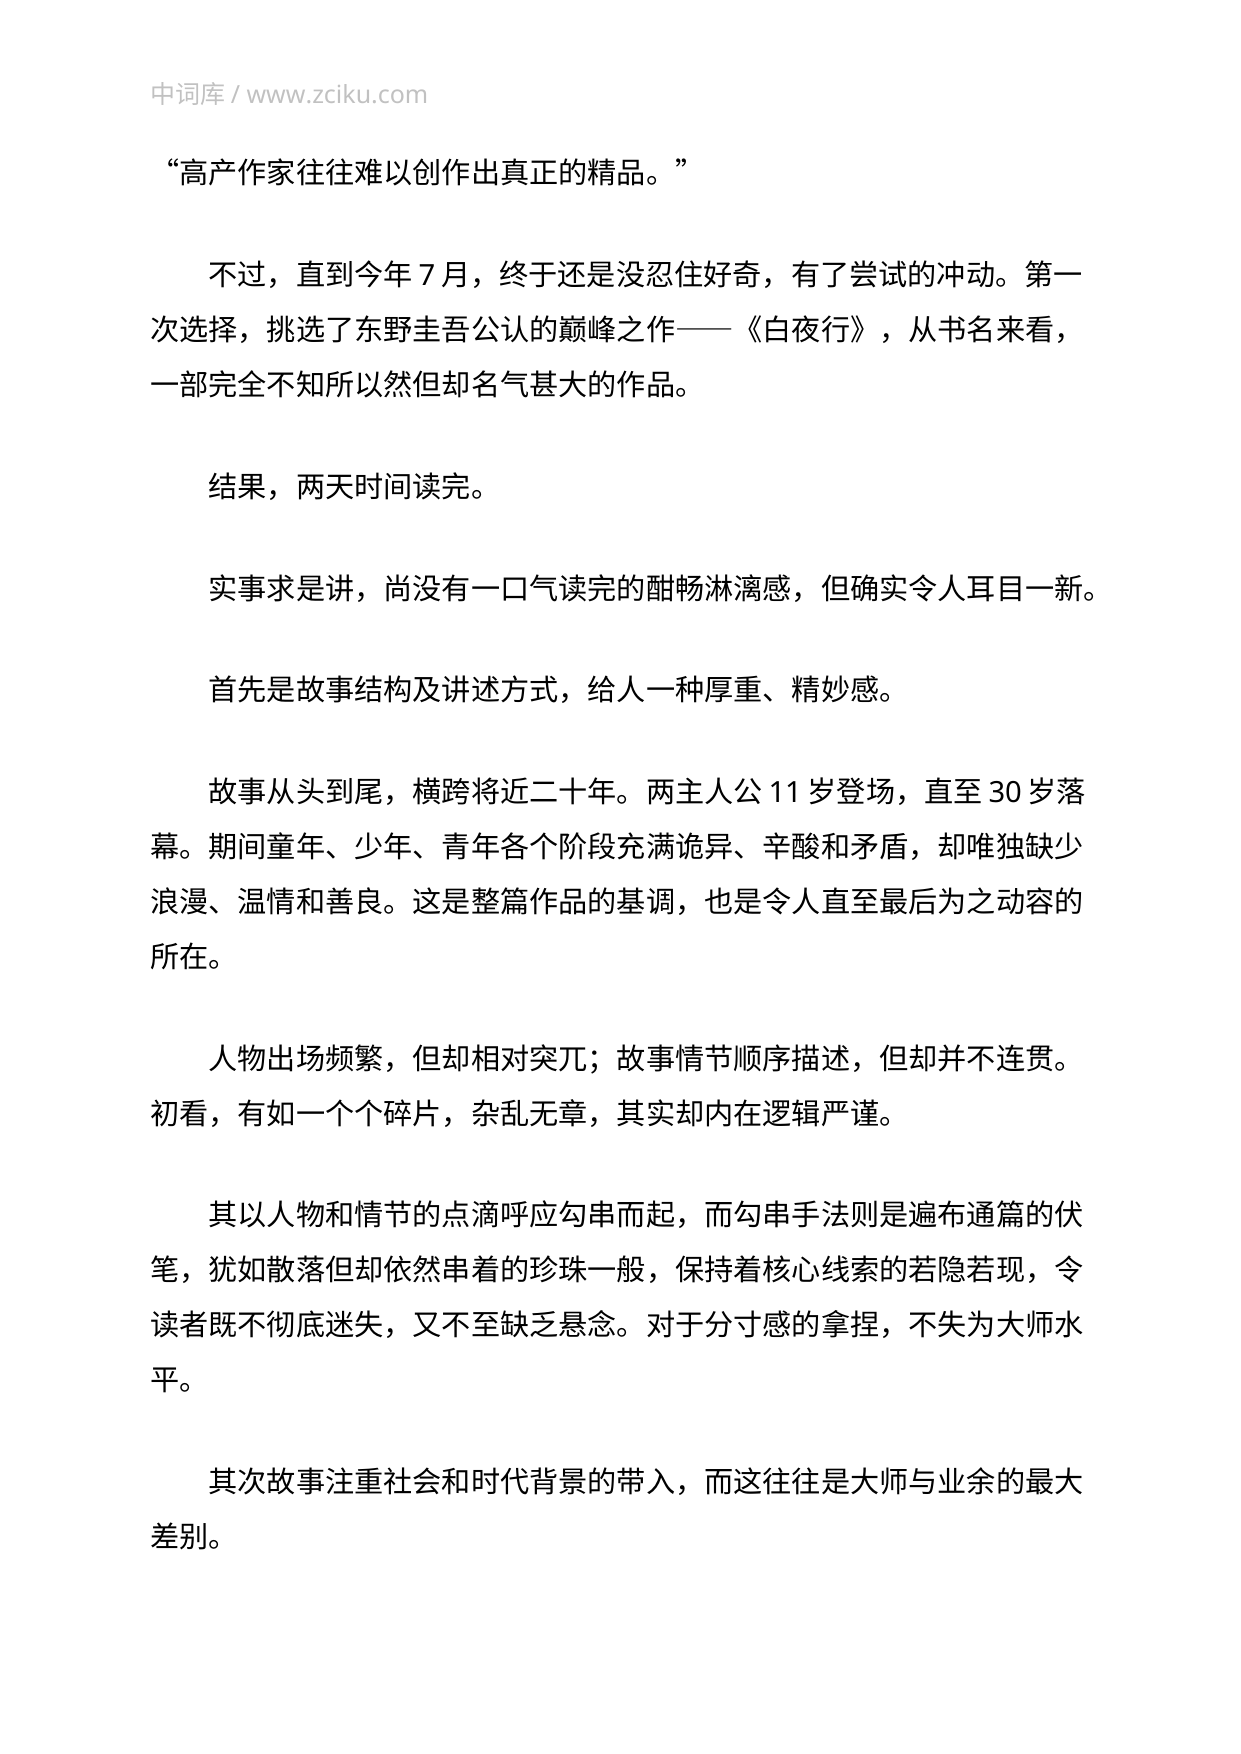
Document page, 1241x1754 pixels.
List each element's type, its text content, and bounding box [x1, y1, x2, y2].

text 其次故事注重社会和时代背景的带入，而这往往是大师与业余的最大差别。 [150, 1458, 1090, 1556]
text 实事求是讲，尚没有一口气读完的酣畅淋漓感，但确实令人耳目一新。 [150, 565, 1090, 607]
text 首先是故事结构及讲述方式，给人一种厚重、精妙感。 [150, 667, 1090, 709]
text 其以人物和情节的点滴呼应勾串而起，而勾串手法则是遍布通篇的伏笔，犹如散落但却依然串着的珍珠一般，保持着核心线索的若隐若现，令读者既不彻底迷失，又不至缺乏悬念。对于分寸感的拿捏，不失为大师水平。 [150, 1192, 1090, 1399]
text 结果，两天时间读完。 [150, 463, 1090, 506]
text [150, 150, 1090, 192]
text 人物出场频繁，但却相对突兀；故事情节顺序描述，但却并不连贯。初看，有如一个个碎片，杂乱无章，其实却内在逻辑严谨。 [150, 1035, 1090, 1132]
text 不过，直到今年7月，终于还是没忍住好奇，有了尝试的冲动。第一次选择，挑选了东野圭吾公认的巅峰之作——《白夜行》，从书名来看，一部完全不知所以然但却名气甚大的作品。 [150, 252, 1090, 404]
text 故事从头到尾，横跨将近二十年。两主人公11岁登场，直至30岁落幕。期间童年、少年、青年各个阶段充满诡异、辛酸和矛盾，却唯独缺少浪漫、温情和善良。这是整篇作品的基调，也是令人直至最后为之动容的所在。 [150, 769, 1090, 976]
